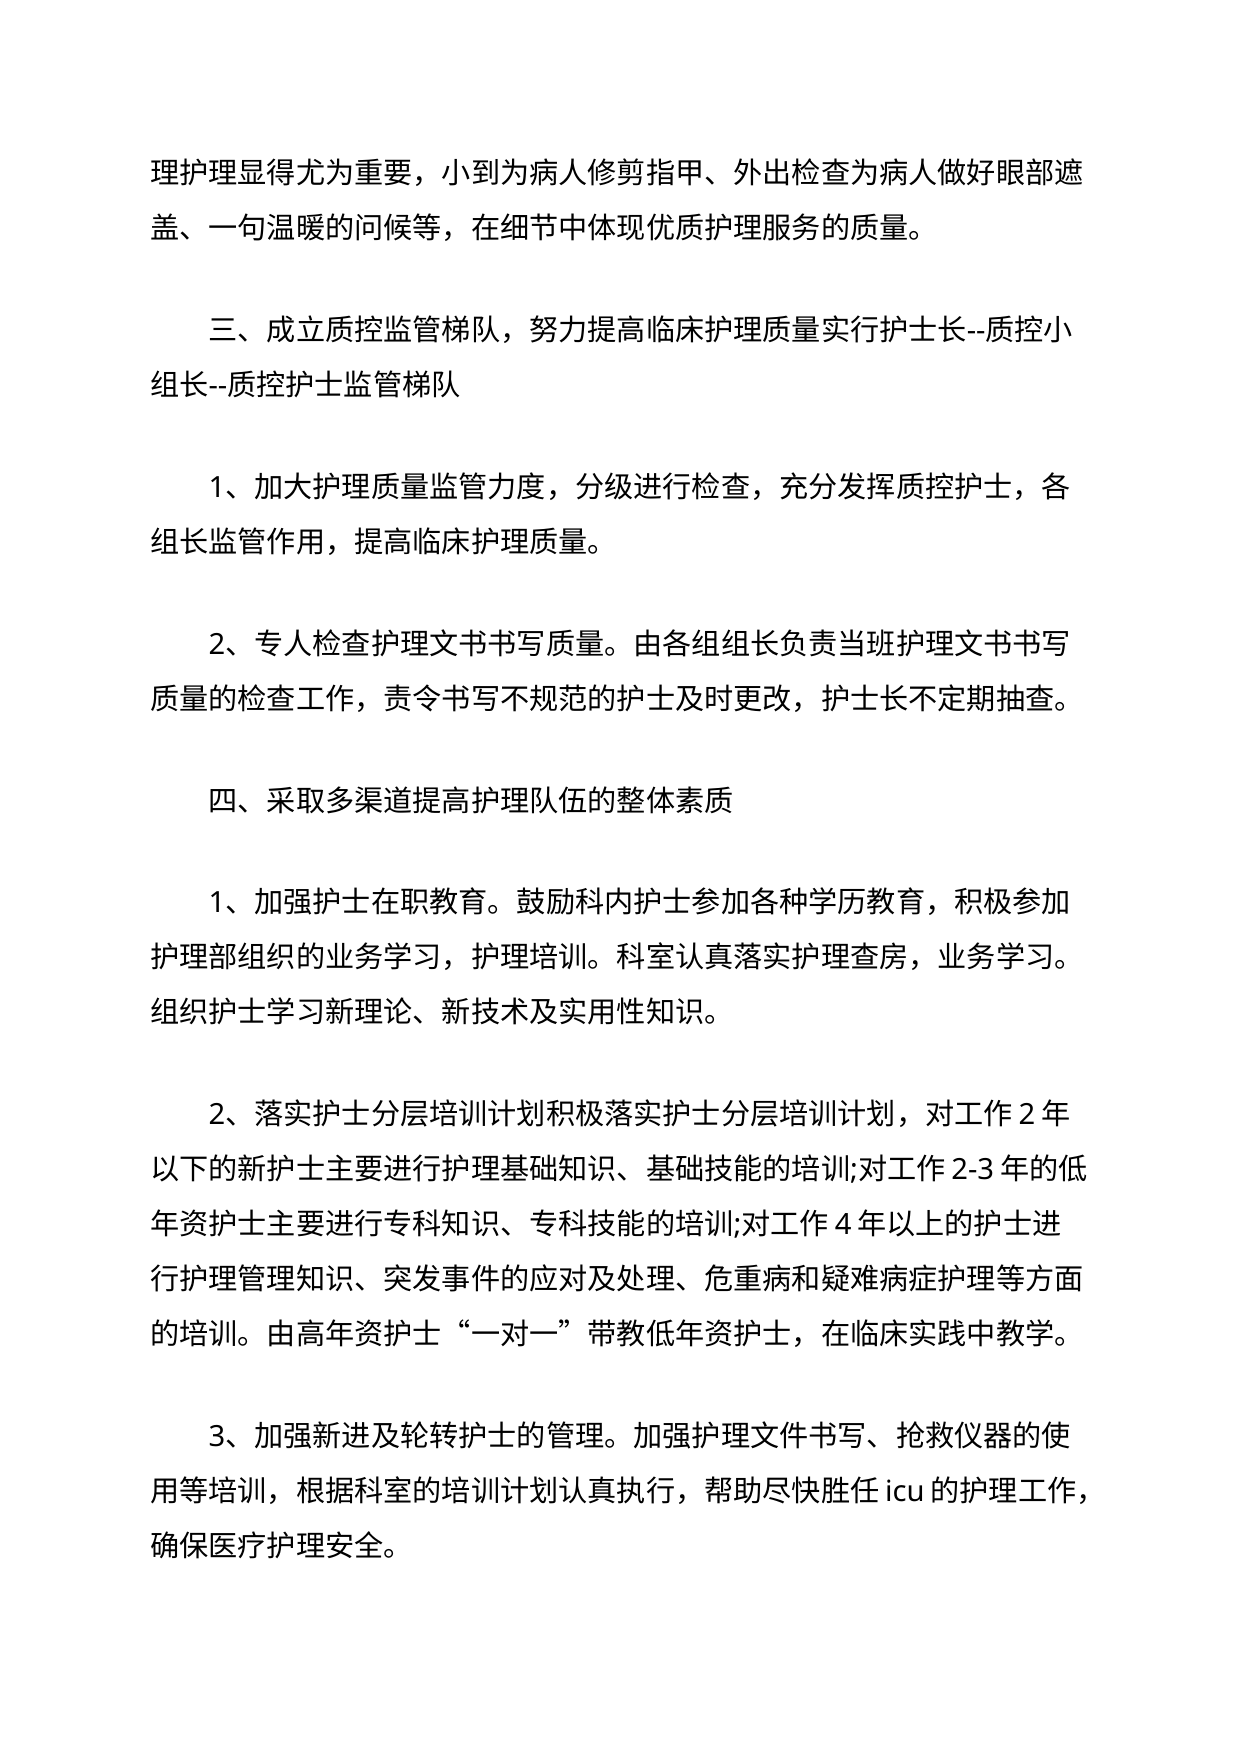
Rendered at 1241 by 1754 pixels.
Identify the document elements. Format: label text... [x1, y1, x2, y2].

text 3、加强新进及轮转护士的管理。加强护理文件书写、抢救仪器的使用等培训，根据科室的培训计划认真执行，帮助尽快胜任icu的护理工作，确保医疗护理安全。 [150, 1412, 1090, 1564]
text 2、落实护士分层培训计划积极落实护士分层培训计划，对工作2年以下的新护士主要进行护理基础知识、基础技能的培训;对工作2-3年的低年资护士主要进行专科知识、专科技能的培训;对工作4年以上的护士进行护理管理知识、突发事件的应对及处理、危重病和疑难病症护理等方面的培训。由高年资护士“一对一”带教低年资护士，在临床实践中教学。 [150, 1091, 1090, 1353]
text 三、成立质控监管梯队，努力提高临床护理质量实行护士长--质控小组长--质控护士监管梯队 [150, 307, 1090, 404]
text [150, 150, 1090, 247]
text 四、采取多渠道提高护理队伍的整体素质 [150, 777, 1090, 819]
text 1、加强护士在职教育。鼓励科内护士参加各种学历教育，积极参加护理部组织的业务学习，护理培训。科室认真落实护理查房，业务学习。组织护士学习新理论、新技术及实用性知识。 [150, 879, 1090, 1031]
text 2、专人检查护理文书书写质量。由各组组长负责当班护理文书书写质量的检查工作，责令书写不规范的护士及时更改，护士长不定期抽查。 [150, 620, 1090, 718]
text 1、加大护理质量监管力度，分级进行检查，充分发挥质控护士，各组长监管作用，提高临床护理质量。 [150, 464, 1090, 561]
